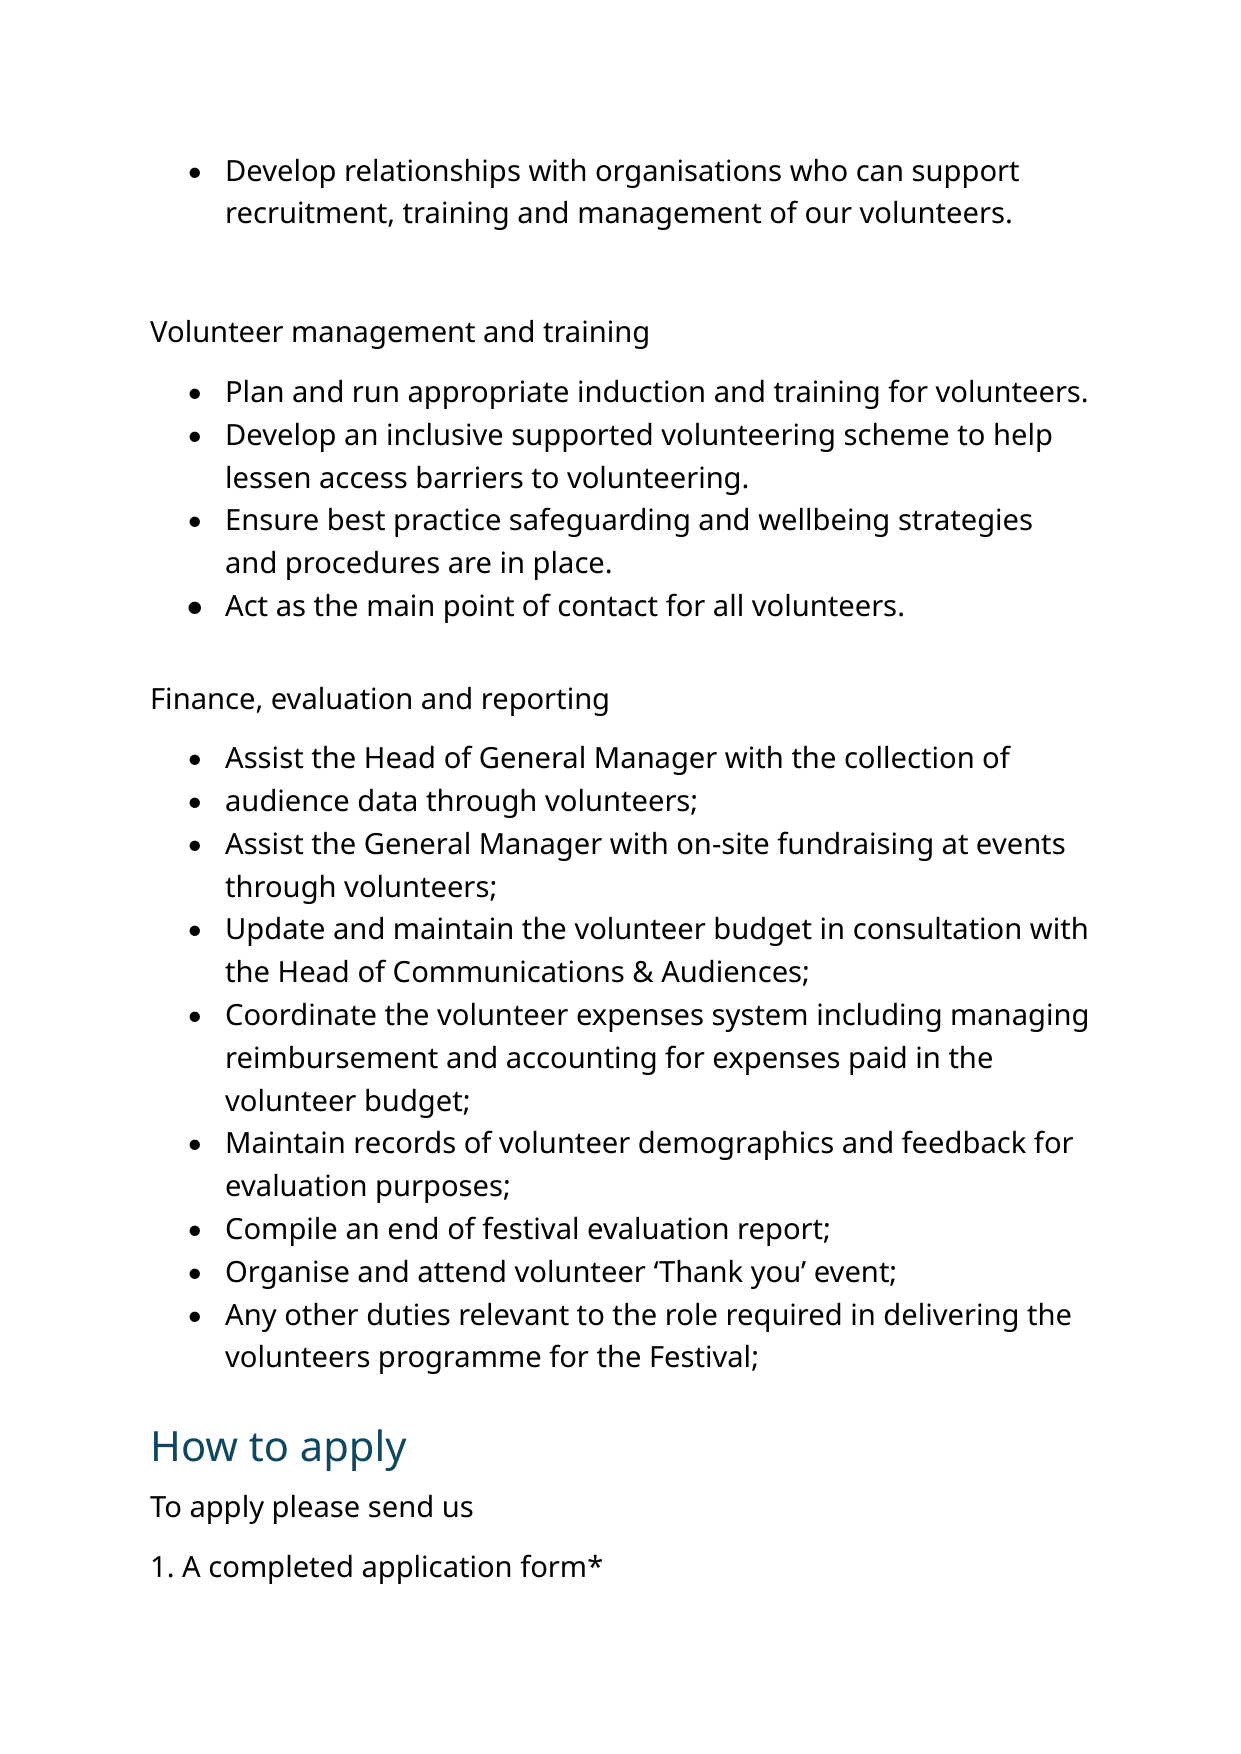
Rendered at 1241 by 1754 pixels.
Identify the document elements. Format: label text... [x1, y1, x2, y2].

list Develop an inclusive supported volunteering scheme to help lessen access barriers to volunteering. [187, 414, 1090, 497]
text Volunteer management and training [150, 312, 1090, 351]
text Finance, evaluation and reporting [150, 678, 1090, 718]
list Ensure best practice safeguarding and wellbeing strategies and procedures are in place. [187, 500, 1090, 582]
list audience data through volunteers; [187, 780, 1090, 820]
list Maintain records of volunteer demographics and feedback for evaluation purposes; [187, 1123, 1090, 1205]
subtitle How to apply [150, 1417, 1090, 1474]
list Organise and attend volunteer ‘Thank you’ event; [187, 1251, 1090, 1291]
text To apply please send us [150, 1487, 1090, 1526]
list Coordinate the volunteer expenses system including managing reimbursement and accounting for expenses paid in the volunteer budget; [187, 994, 1090, 1119]
text 1. A completed application form* [150, 1546, 1090, 1586]
list Develop relationships with organisations who can support recruitment, training and management of our volunteers. [187, 150, 1090, 232]
list Compile an end of festival evaluation report; [187, 1208, 1090, 1248]
list Assist the Head of General Manager with the collection of [187, 737, 1090, 777]
list Any other duties relevant to the role required in delivering the volunteers programme for the Festival; [187, 1294, 1090, 1376]
list Plan and run appropriate induction and training for volunteers. [187, 371, 1090, 411]
list Update and maintain the volunteer budget in consultation with the Head of Communications & Audiences; [187, 909, 1090, 991]
list Act as the main point of contact for all volunteers. [187, 585, 1090, 659]
list Assist the General Manager with on-site fundraising at events through volunteers; [187, 823, 1090, 906]
